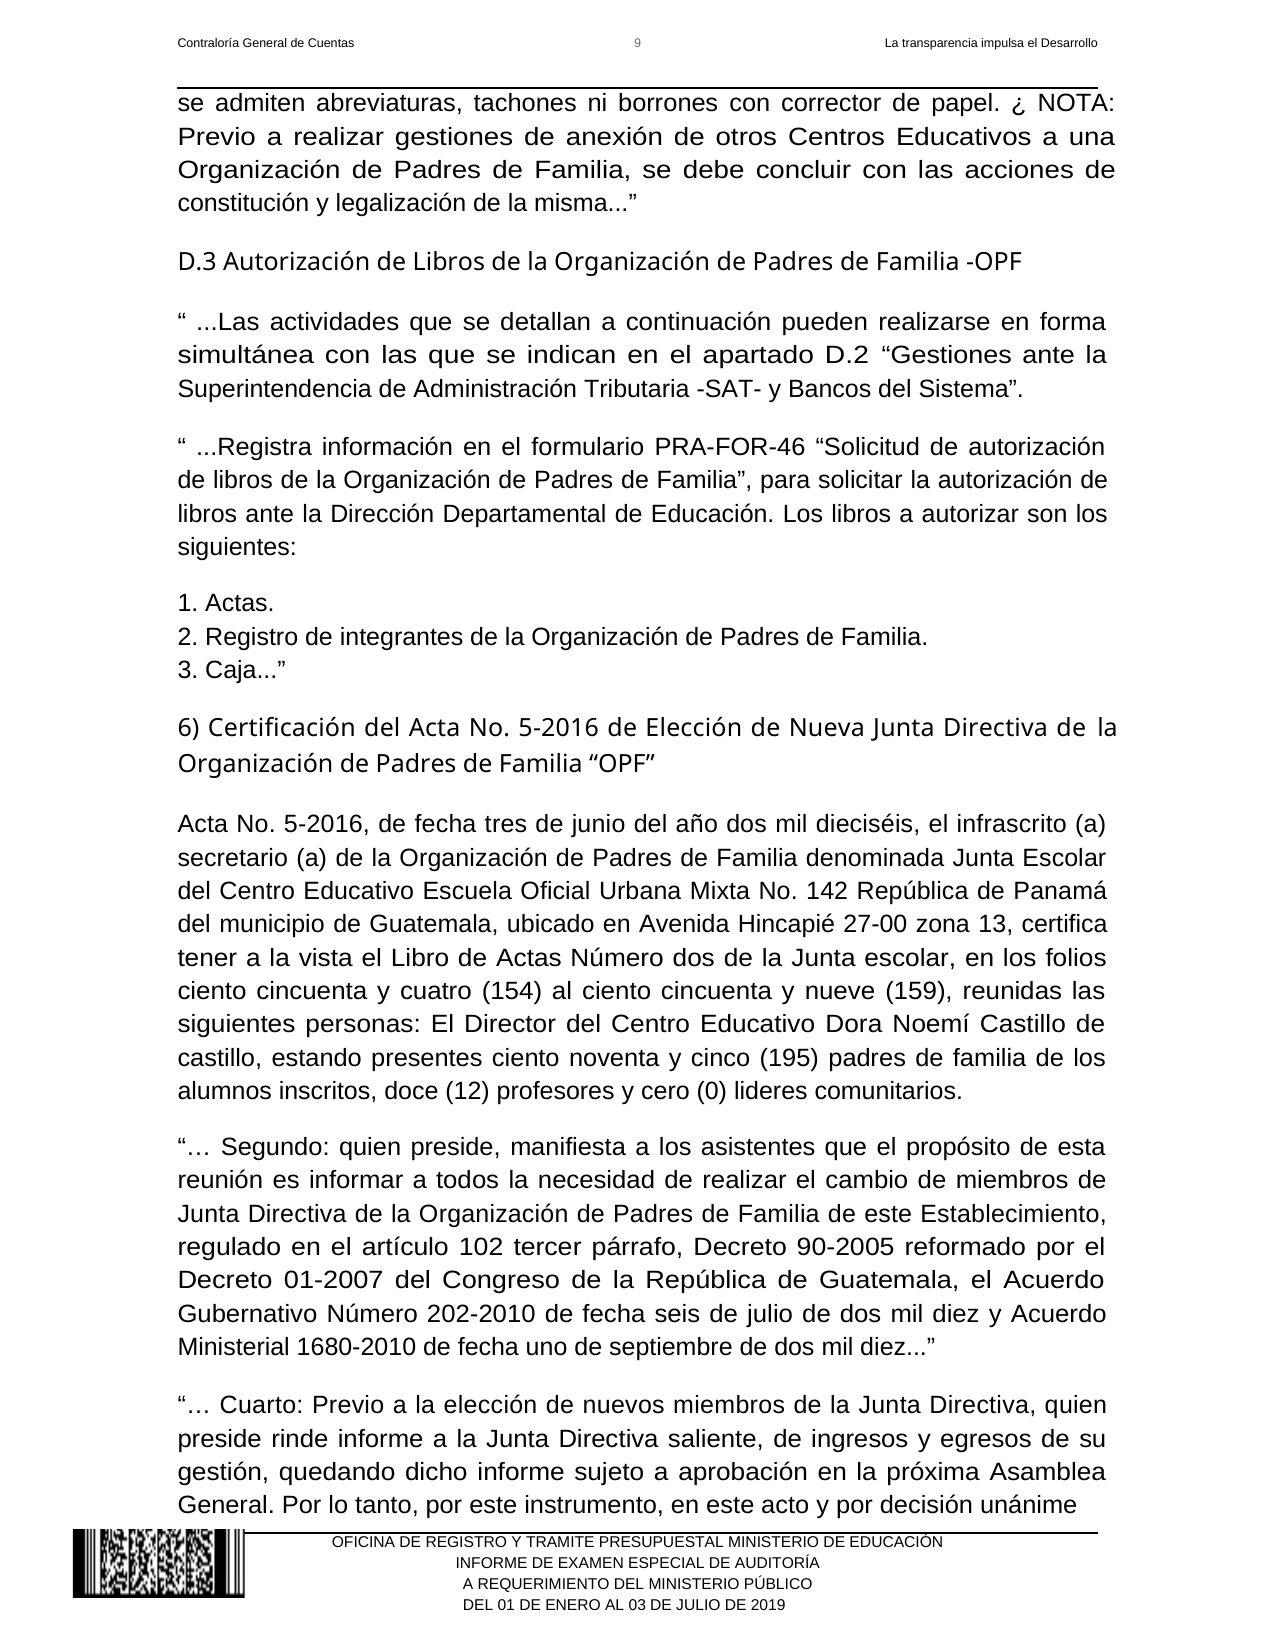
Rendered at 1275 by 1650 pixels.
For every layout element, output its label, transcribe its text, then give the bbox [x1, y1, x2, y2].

text 3. Caja...” [177, 656, 1275, 684]
text 2. Registro de integrantes de la Organización de Padres de Familia. [177, 622, 1275, 651]
text INFORME DE EXAMEN ESPECIAL DE AUDITORÍA [455, 1554, 1275, 1572]
text A REQUERIMIENTO DEL MINISTERIO PÚBLICO DEL 01 DE ENERO AL 03 DE JULIO DE 2019 [463, 1573, 825, 1614]
text OFICINA DE REGISTRO Y TRAMITE PRESUPUESTAL MINISTERIO DE EDUCACIÓN [332, 1533, 1275, 1551]
text D.3 Autorización de Libros de la Organización de Padres de Familia -OPF [177, 247, 1275, 276]
text “ ...Registra información en el formulario PRA-FOR-46 “Solicitud de autorización de libros de la Organización de Padres de Familia”, para solicitar la autorización de libros ante la Dirección Departamental de Educación. Los libros a autorizar son los siguientes: [177, 429, 1117, 562]
text “… Cuarto: Previo a la elección de nuevos miembros de la Junta Directiva, quien preside rinde informe a la Junta Directiva saliente, de ingresos y egresos de su gestión, quedando dicho informe sujeto a aprobación en la próxima Asamblea General. Por lo tanto, por este instrumento, en este acto y por decisión unánime [177, 1387, 1117, 1521]
text Contraloría General de Cuentas 9 La transparencia impulsa el Desarrollo [177, 36, 1275, 50]
text “… Segundo: quien preside, manifiesta a los asistentes que el propósito de esta reunión es informar a todos la necesidad de realizar el cambio de miembros de Junta Directiva de la Organización de Padres de Familia de este Establecimiento, regulado en el artículo 102 tercer párrafo, Decreto 90-2005 reformado por el Decreto 01-2007 del Congreso de la República de Guatemala, el Acuerdo Gubernativo Número 202-2010 de fecha seis de julio de dos mil diez y Acuerdo Ministerial 1680-2010 de fecha uno de septiembre de dos mil diez...” [177, 1129, 1118, 1362]
picture [72, 1529, 245, 1598]
text Acta No. 5-2016, de fecha tres de junio del año dos mil dieciséis, el infrascrito (a) secretario (a) de la Organización de Padres de Familia denominada Junta Escolar del Centro Educativo Escuela Oficial Urbana Mixta No. 142 República de Panamá del municipio de Guatemala, ubicado en Avenida Hincapié 27-00 zona 13, certifica tener a la vista el Libro de Actas Número dos de la Junta escolar, en los folios ciento cincuenta y cuatro (154) al ciento cincuenta y nueve (159), reunidas las siguientes personas: El Director del Centro Educativo Dora Noemí Castillo de castillo, estando presentes ciento noventa y cinco (195) padres de familia de los alumnos inscritos, doce (12) profesores y cero (0) lideres comunitarios. [177, 806, 1117, 1106]
text se admiten abreviaturas, tachones ni borrones con corrector de papel. ¿ NOTA: Previo a realizar gestiones de anexión de otros Centros Educativos a una Organización de Padres de Familia, se debe concluir con las acciones de constitución y legalización de la misma...” [177, 85, 1117, 218]
text 6) Certificación del Acta No. 5-2016 de Elección de Nueva Junta Directiva de la Organización de Padres de Familia “OPF” [177, 708, 1117, 779]
text “ ...Las actividades que se detallan a continuación pueden realizarse en forma simultánea con las que se indican en el apartado D.2 “Gestiones ante la Superintendencia de Administración Tributaria -SAT- y Bancos del Sistema”. [177, 304, 1117, 404]
text 1. Actas. [177, 589, 1275, 618]
